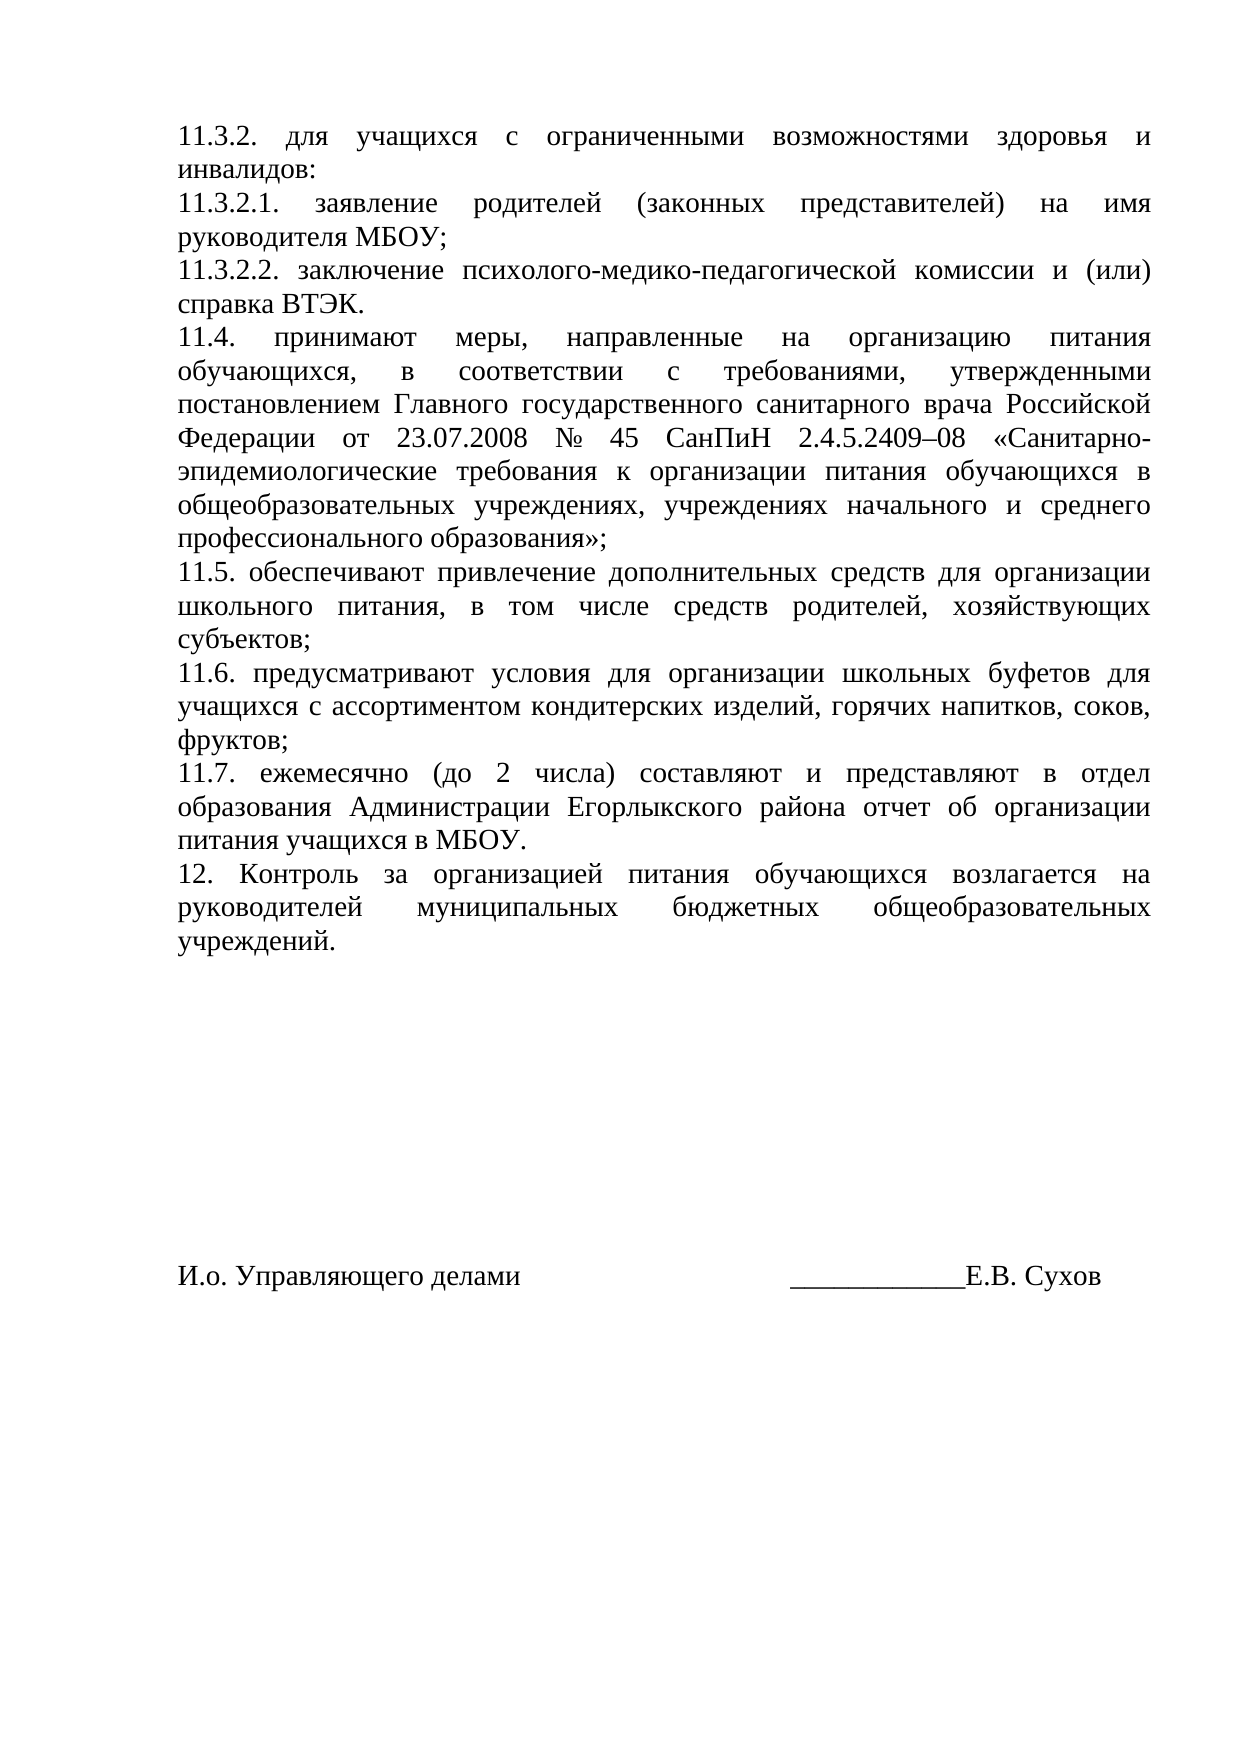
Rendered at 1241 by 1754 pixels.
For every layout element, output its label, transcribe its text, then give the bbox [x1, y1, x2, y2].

text 11.4. принимают меры, направленные на организацию питания обучающихся, в соответствии с требованиями, утвержденными постановлением Главного государственного санитарного врача Российской Федерации от 23.07.2008 № 45 СанПиН 2.4.5.2409–08 «Санитарно-эпидемиологические требования к организации питания обучающихся в общеобразовательных учреждениях, учреждениях начального и среднего профессионального образования»; [177, 319, 1152, 554]
text 11.3.2. для учащихся с ограниченными возможностями здоровья и инвалидов: [177, 118, 1152, 185]
text 12. Контроль за организацией питания обучающихся возлагается на руководителей муниципальных бюджетных общеобразовательных учреждений. [177, 856, 1152, 957]
text 11.7. ежемесячно (до 2 числа) составляют и представляют в отдел образования Администрации Егорлыкского района отчет об организации питания учащихся в МБОУ. [177, 755, 1152, 856]
text 11.5. обеспечивают привлечение дополнительных средств для организации школьного питания, в том числе средств родителей, хозяйствующих субъектов; [177, 554, 1152, 655]
text 11.6. предусматривают условия для организации школьных буфетов для учащихся с ассортиментом кондитерских изделий, горячих напитков, соков, фруктов; [177, 655, 1152, 755]
text И.о. Управляющего делами ____________Е.В. Сухов [177, 1258, 1152, 1292]
text 11.3.2.2. заключение психолого-медико-педагогической комиссии и (или) справка ВТЭК. [177, 252, 1152, 319]
text 11.3.2.1. заявление родителей (законных представителей) на имя руководителя МБОУ; [177, 185, 1152, 252]
